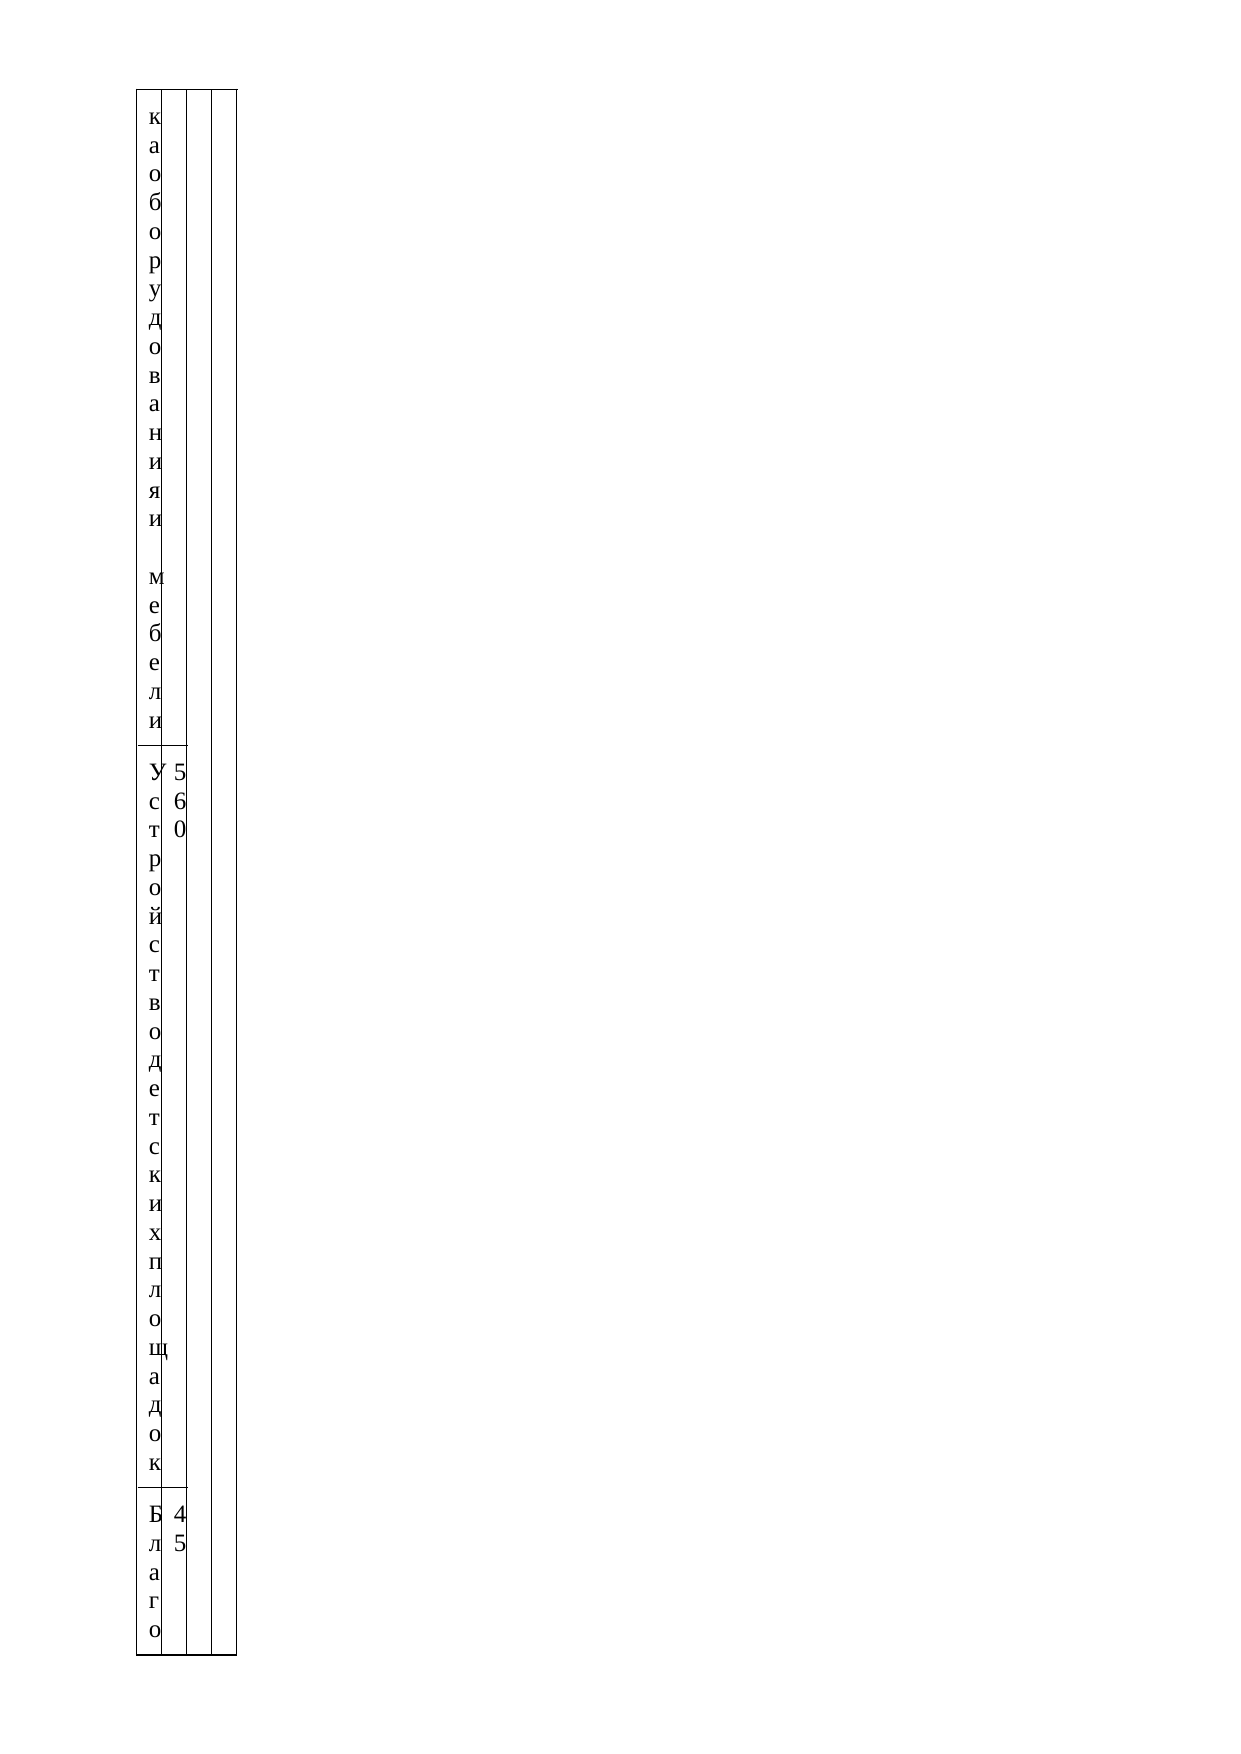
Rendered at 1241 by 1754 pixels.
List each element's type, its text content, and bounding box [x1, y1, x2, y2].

table_cell Устройство детских площадок [137, 746, 161, 1487]
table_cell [137, 90, 161, 744]
table_cell 1000 [162, 90, 186, 744]
table_cell 560 [162, 746, 186, 1487]
table_cell Благоустройство [137, 1488, 161, 1654]
table_cell 45 [162, 1488, 186, 1654]
